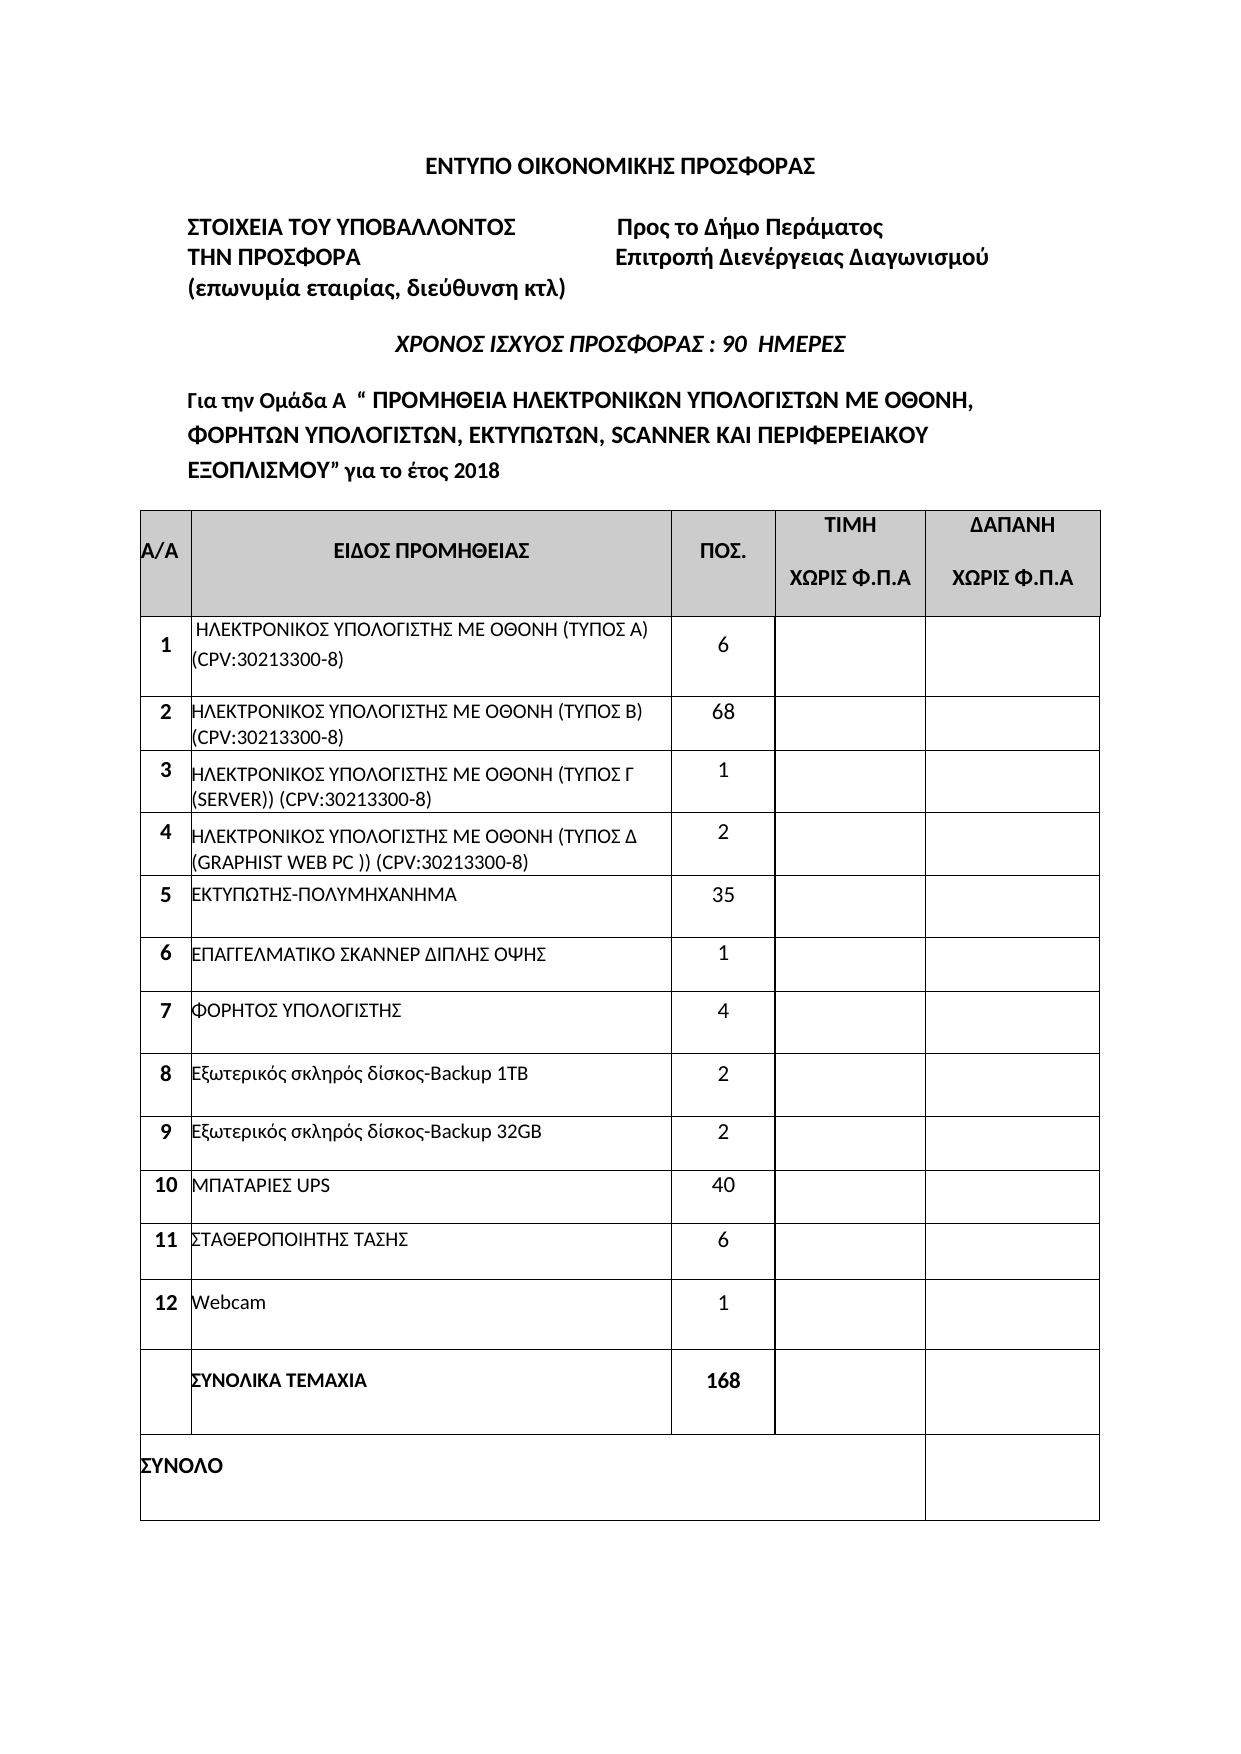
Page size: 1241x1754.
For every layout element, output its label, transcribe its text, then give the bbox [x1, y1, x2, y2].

table_cell [926, 938, 1099, 991]
table_cell 1 [672, 1280, 774, 1349]
table_cell 5 [141, 876, 191, 937]
table_cell ΕΠΑΓΓΕΛΜΑΤΙΚΟ ΣΚΑΝΝΕΡ ΔΙΠΛΗΣ ΟΨΗΣ [192, 938, 671, 991]
table_cell [926, 1117, 1099, 1169]
table_cell ΗΛΕΚΤΡΟΝΙΚΟΣ ΥΠΟΛΟΓΙΣΤΗΣ ΜΕ ΟΘΟΝΗ (ΤΥΠΟΣ Γ (SERVER)) (CPV:30213300-8) [192, 751, 671, 812]
table_cell [926, 1435, 1099, 1519]
table_cell 4 [672, 992, 774, 1053]
table_cell 12 [141, 1280, 191, 1349]
table_cell [141, 1350, 191, 1434]
table_cell 4 [141, 813, 191, 874]
table_cell ΣΥΝΟΛΟ [141, 1435, 925, 1519]
table_cell [926, 1224, 1099, 1279]
table_cell [776, 876, 925, 937]
table_cell ΗΛΕΚΤΡΟΝΙΚΟΣ ΥΠΟΛΟΓΙΣΤΗΣ ΜΕ ΟΘΟΝΗ (ΤΥΠΟΣ Α) (CPV:30213300-8) [192, 617, 671, 696]
table_cell 10 [141, 1171, 191, 1223]
table_cell [926, 813, 1099, 874]
table_cell [776, 1054, 925, 1116]
table_cell 35 [672, 876, 774, 937]
table_cell [926, 876, 1099, 937]
table_header ΕΙΔΟΣ ΠΡΟΜΗΘΕΙΑΣ [192, 511, 671, 616]
table_cell [776, 938, 925, 991]
table_cell Εξωτερικός σκληρός δίσκος-Backup 32GΒ [192, 1117, 671, 1169]
table_cell 3 [141, 751, 191, 812]
table_cell [926, 1054, 1099, 1116]
table_cell 6 [672, 617, 774, 696]
table_cell 168 [672, 1350, 774, 1434]
text ΤΗΝ ΠΡΟΣΦΟΡΑ Επιτροπή Διενέργειας Διαγωνισμού [187, 242, 1053, 272]
table_cell [776, 813, 925, 874]
table_cell ΦΟΡΗΤΟΣ ΥΠΟΛΟΓΙΣΤΗΣ [192, 992, 671, 1053]
table_cell [776, 1171, 925, 1223]
table_cell 9 [141, 1117, 191, 1169]
table_header ΔΑΠΑΝΗ ΧΩΡΙΣ Φ.Π.Α [926, 511, 1100, 616]
table_cell Webcam [192, 1280, 671, 1349]
table_cell [926, 1171, 1099, 1223]
table_cell [926, 1350, 1099, 1434]
text ΕΝΤΥΠΟ ΟΙΚΟΝΟΜΙΚΗΣ ΠΡΟΣΦΟΡΑΣ [187, 150, 1053, 181]
text Για την Ομάδα Α “ ΠΡΟΜΗΘΕΙΑ ΗΛΕΚΤΡΟΝΙΚΩΝ ΥΠΟΛΟΓΙΣΤΩΝ ΜΕ ΟΘΟΝΗ, ΦΟΡΗΤΩΝ ΥΠΟΛΟΓΙΣΤΩΝ, ΕΚΤΥΠΩΤΩΝ, SCANNER ΚΑΙ ΠΕΡΙΦΕΡΕΙΑΚΟΥ ΕΞΟΠΛΙΣΜΟΥ” για το έτος 2018 [187, 384, 1053, 484]
table_cell 1 [672, 938, 774, 991]
table_cell ΕΚΤΥΠΩΤΗΣ-ΠΟΛΥΜΗΧΑΝΗΜΑ [192, 876, 671, 937]
table_cell 68 [672, 697, 774, 749]
table_cell ΗΛΕΚΤΡΟΝΙΚΟΣ ΥΠΟΛΟΓΙΣΤΗΣ ΜΕ ΟΘΟΝΗ (ΤΥΠΟΣ Β) (CPV:30213300-8) [192, 697, 671, 749]
table_cell [776, 1117, 925, 1169]
table_cell [926, 1280, 1099, 1349]
table_cell [776, 992, 925, 1053]
text ΣΤΟΙΧΕΙΑ ΤΟΥ ΥΠΟΒΑΛΛΟΝΤΟΣ Προς το Δήμο Περάματος [187, 211, 1053, 242]
table_cell 7 [141, 992, 191, 1053]
text ΧΡΟΝΟΣ ΙΣΧΥΟΣ ΠΡΟΣΦΟΡΑΣ : 90 ΗΜΕΡΕΣ [187, 328, 1053, 358]
table_cell [926, 697, 1099, 749]
table_header ΤΙΜΗ ΧΩΡΙΣ Φ.Π.Α [776, 511, 925, 616]
table_cell [926, 992, 1099, 1053]
table_cell 6 [141, 938, 191, 991]
table_cell ΣΥΝΟΛΙΚΑ ΤΕΜΑΧΙΑ [192, 1350, 671, 1434]
table_cell ΗΛΕΚΤΡΟΝΙΚΟΣ ΥΠΟΛΟΓΙΣΤΗΣ ΜΕ ΟΘΟΝΗ (ΤΥΠΟΣ Δ (GRAPHIST WEB PC )) (CPV:30213300-8) [192, 813, 671, 874]
table_cell [776, 617, 925, 696]
table_cell 1 [672, 751, 774, 812]
table_cell 2 [672, 813, 774, 874]
table_cell [926, 751, 1099, 812]
table_cell 40 [672, 1171, 774, 1223]
table_cell 1 [141, 617, 191, 696]
text (επωνυμία εταιρίας, διεύθυνση κτλ) [187, 272, 1053, 303]
table_cell ΣΤΑΘΕΡΟΠΟΙΗΤΗΣ ΤΑΣΗΣ [192, 1224, 671, 1279]
table_cell 2 [672, 1117, 774, 1169]
table_cell [776, 1350, 925, 1434]
table_cell [776, 1280, 925, 1349]
table_header ΠΟΣ. [672, 511, 775, 616]
table_cell 6 [672, 1224, 774, 1279]
table_cell 2 [141, 697, 191, 749]
table_cell [776, 697, 925, 749]
table_cell 11 [141, 1224, 191, 1279]
table_cell 2 [672, 1054, 774, 1116]
table_cell [776, 751, 925, 812]
table_cell ΜΠΑΤΑΡΙΕΣ UPS [192, 1171, 671, 1223]
table_cell 8 [141, 1054, 191, 1116]
table_cell Εξωτερικός σκληρός δίσκος-Backup 1ΤΒ [192, 1054, 671, 1116]
table_cell [776, 1224, 925, 1279]
table_cell [926, 617, 1099, 696]
table_header Α/Α [141, 511, 191, 616]
